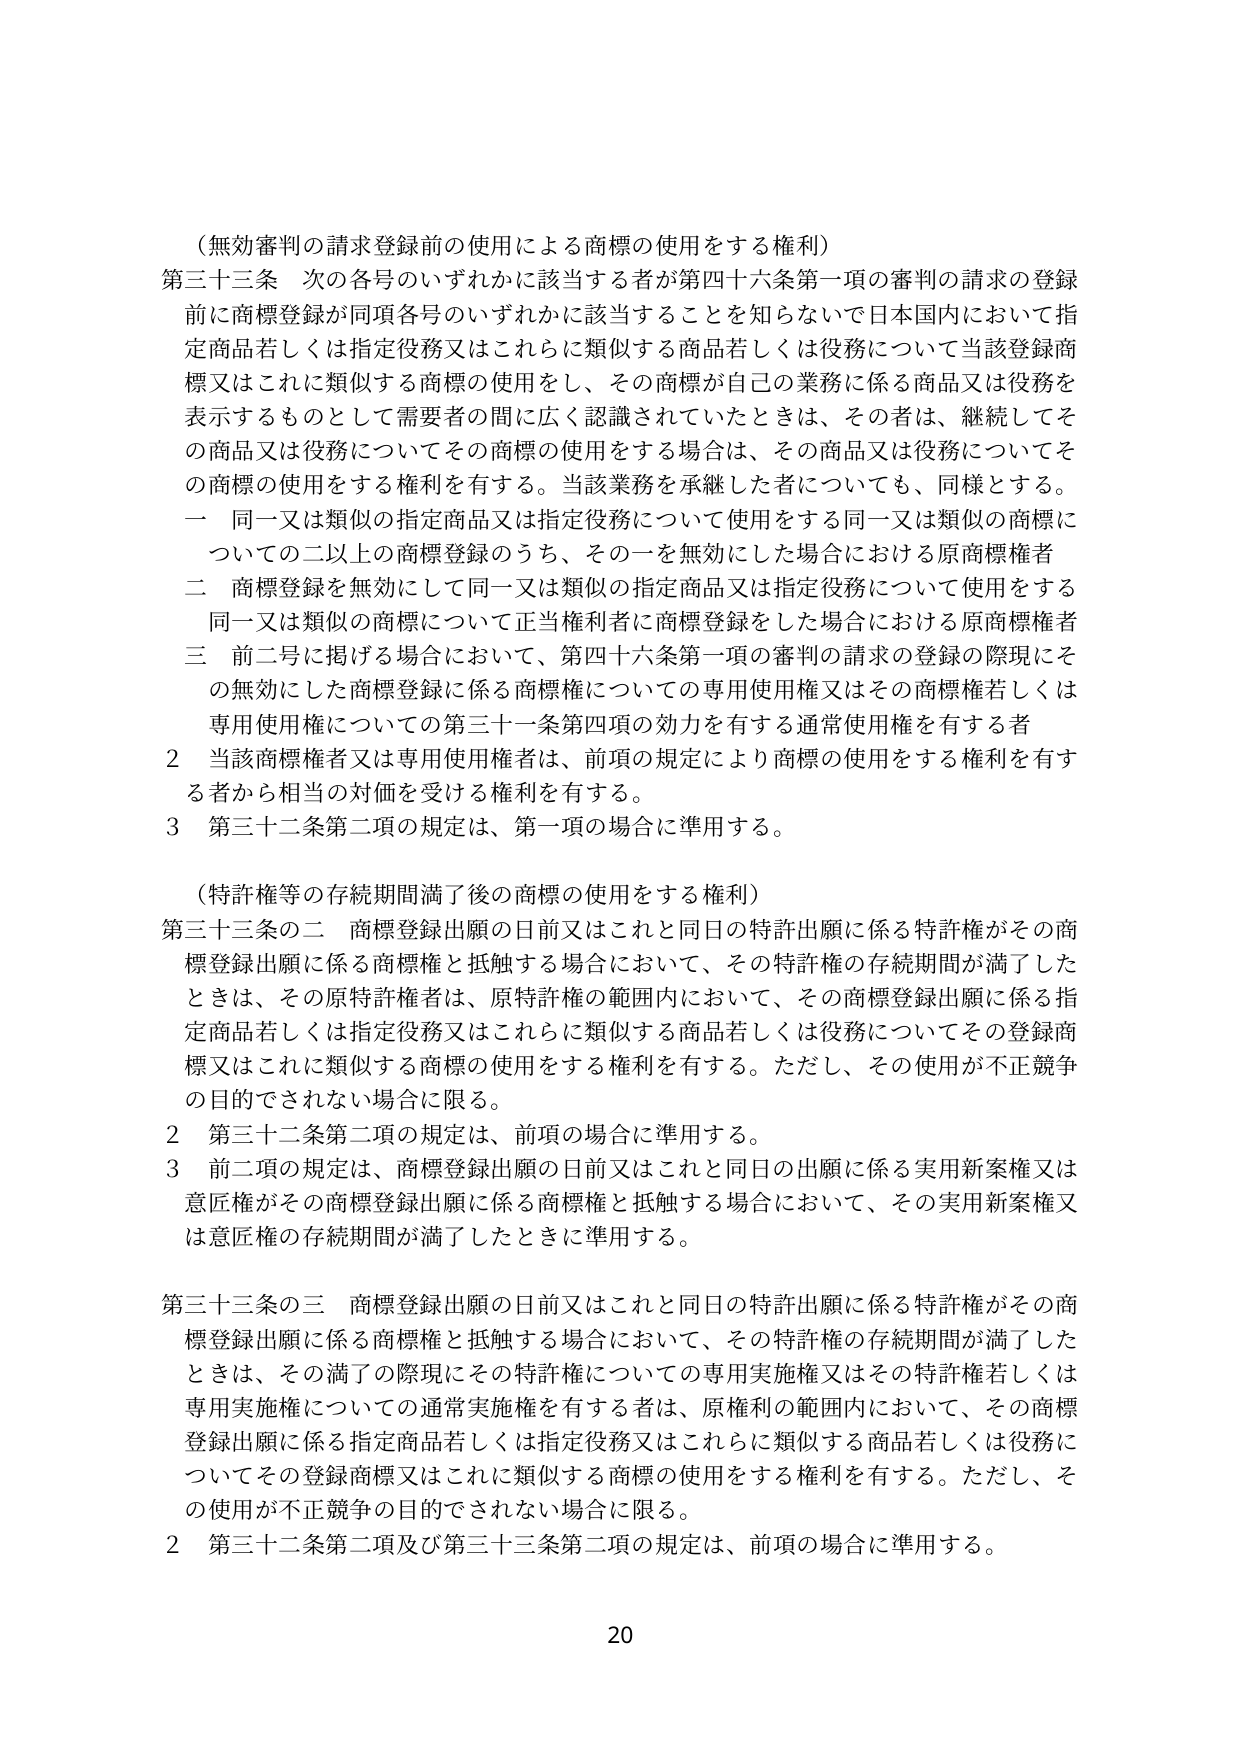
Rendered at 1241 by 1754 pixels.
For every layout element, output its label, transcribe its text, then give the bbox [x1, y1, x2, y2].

text 三 前二号に掲げる場合において、第四十六条第一項の審判の請求の登録の際現にその無効にした商標登録に係る商標権についての専用使用権又はその商標権若しくは専用使用権についての第三十一条第四項の効力を有する通常使用権を有する者 [184, 638, 1079, 740]
text （無効審判の請求登録前の使用による商標の使用をする権利） [184, 228, 1079, 262]
text ２ 当該商標権者又は専用使用権者は、前項の規定により商標の使用をする権利を有する者から相当の対価を受ける権利を有する。 [161, 740, 1079, 809]
text ３ 前二項の規定は、商標登録出願の日前又はこれと同日の出願に係る実用新案権又は意匠権がその商標登録出願に係る商標権と抵触する場合において、その実用新案権又は意匠権の存続期間が満了したときに準用する。 [161, 1150, 1079, 1253]
text 第三十三条 次の各号のいずれかに該当する者が第四十六条第一項の審判の請求の登録前に商標登録が同項各号のいずれかに該当することを知らないで日本国内において指定商品若しくは指定役務又はこれらに類似する商品若しくは役務について当該登録商標又はこれに類似する商標の使用をし、その商標が自己の業務に係る商品又は役務を表示するものとして需要者の間に広く認識されていたときは、その者は、継続してその商品又は役務についてその商標の使用をする場合は、その商品又は役務についてその商標の使用をする権利を有する。当該業務を承継した者についても、同様とする。 [161, 262, 1079, 501]
text ３ 第三十二条第二項の規定は、第一項の場合に準用する。 [161, 809, 1079, 843]
text 第三十三条の二 商標登録出願の日前又はこれと同日の特許出願に係る特許権がその商標登録出願に係る商標権と抵触する場合において、その特許権の存続期間が満了したときは、その原特許権者は、原特許権の範囲内において、その商標登録出願に係る指定商品若しくは指定役務又はこれらに類似する商品若しくは役務についてその登録商標又はこれに類似する商標の使用をする権利を有する。ただし、その使用が不正競争の目的でされない場合に限る。 [161, 911, 1079, 1116]
text 第三十三条の三 商標登録出願の日前又はこれと同日の特許出願に係る特許権がその商標登録出願に係る商標権と抵触する場合において、その特許権の存続期間が満了したときは、その満了の際現にその特許権についての専用実施権又はその特許権若しくは専用実施権についての通常実施権を有する者は、原権利の範囲内において、その商標登録出願に係る指定商品若しくは指定役務又はこれらに類似する商品若しくは役務についてその登録商標又はこれに類似する商標の使用をする権利を有する。ただし、その使用が不正競争の目的でされない場合に限る。 [161, 1287, 1079, 1526]
text 一 同一又は類似の指定商品又は指定役務について使用をする同一又は類似の商標についての二以上の商標登録のうち、その一を無効にした場合における原商標権者 [184, 501, 1079, 569]
text ２ 第三十二条第二項の規定は、前項の場合に準用する。 [161, 1116, 1079, 1150]
text （特許権等の存続期間満了後の商標の使用をする権利） [184, 877, 1079, 911]
text 二 商標登録を無効にして同一又は類似の指定商品又は指定役務について使用をする同一又は類似の商標について正当権利者に商標登録をした場合における原商標権者 [184, 569, 1079, 638]
text ２ 第三十二条第二項及び第三十三条第二項の規定は、前項の場合に準用する。 [161, 1526, 1079, 1560]
